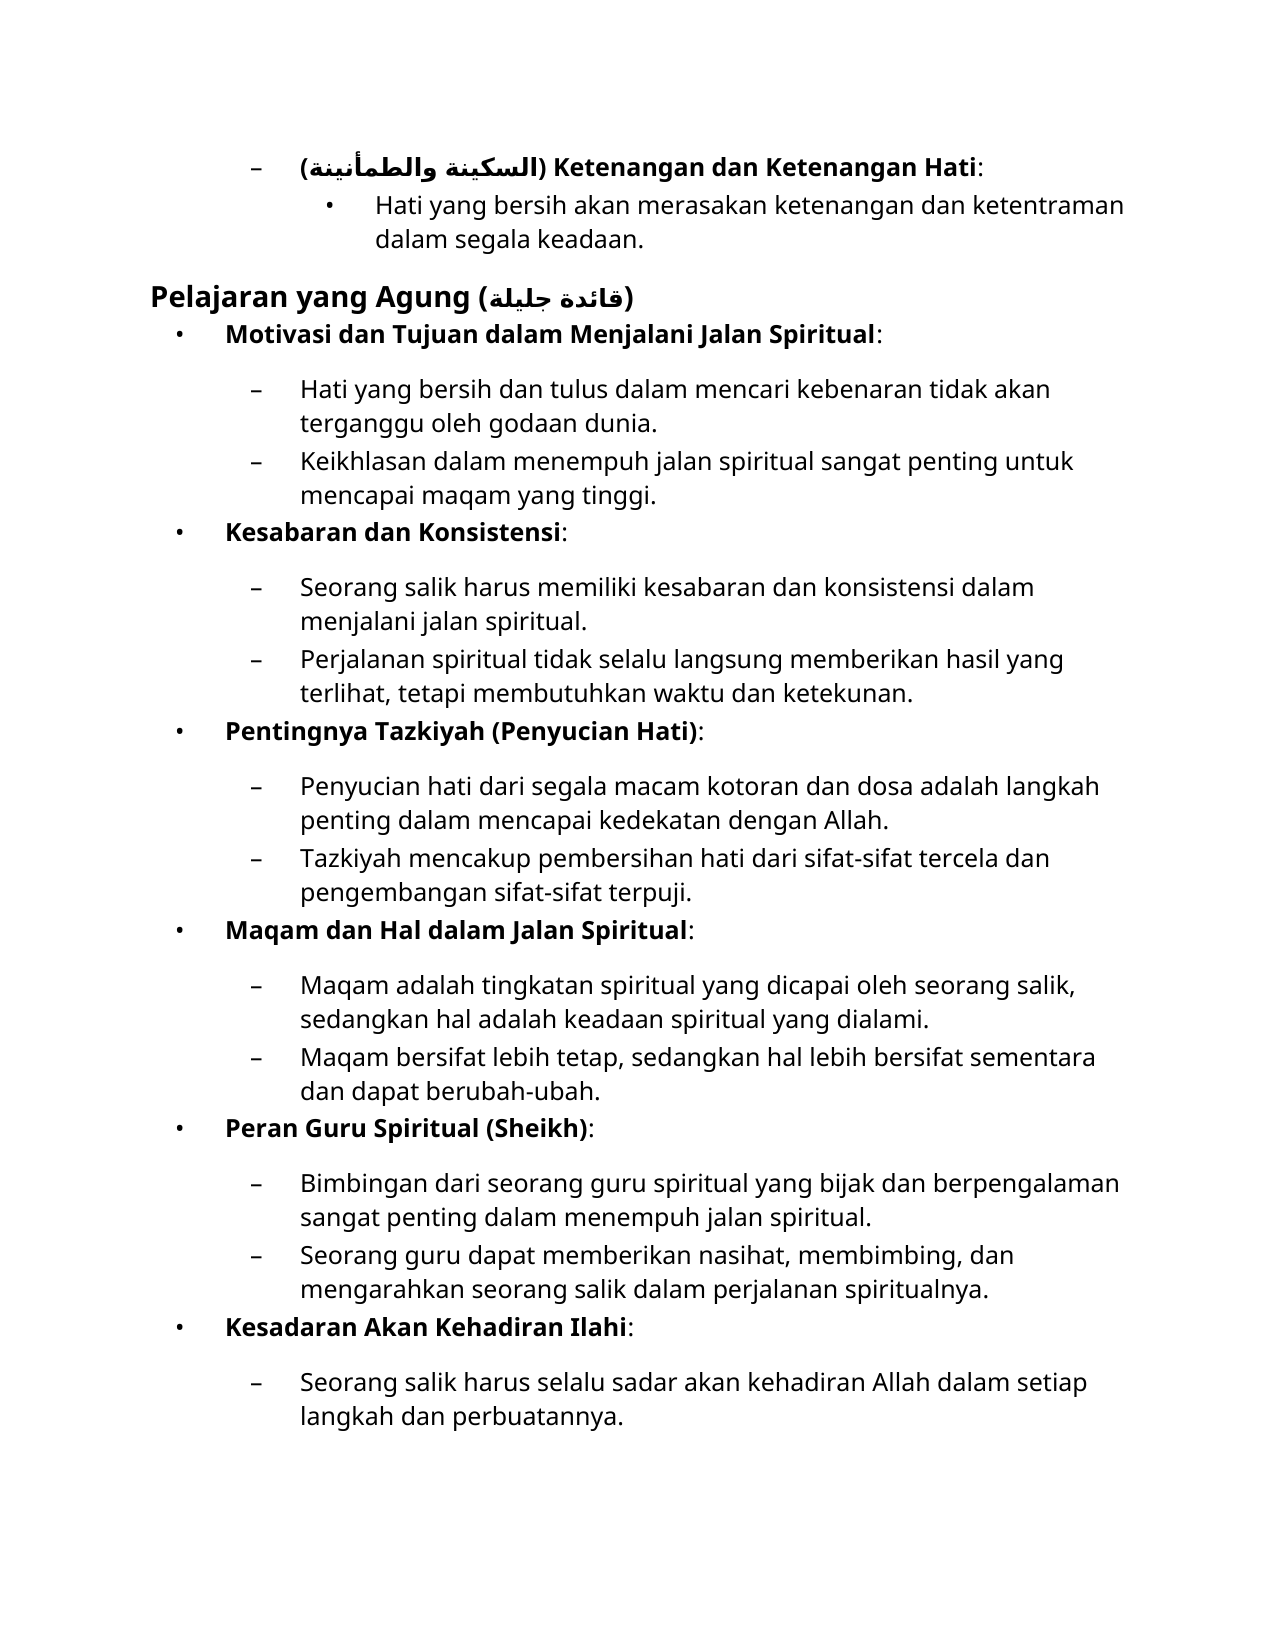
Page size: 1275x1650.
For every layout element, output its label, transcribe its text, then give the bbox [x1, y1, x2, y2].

list Hati yang bersih dan tulus dalam mencari kebenaran tidak akan terganggu oleh godaan dunia. [250, 371, 1125, 439]
list Keikhlasan dalam menempuh jalan spiritual sangat penting untuk mencapai maqam yang tinggi. [250, 443, 1125, 511]
list Maqam dan Hal dalam Jalan Spiritual: [175, 912, 1125, 946]
list Seorang salik harus selalu sadar akan kehadiran Allah dalam setiap langkah dan perbuatannya. [250, 1364, 1125, 1433]
subtitle Pelajaran yang Agung (قائدة جليلة) [150, 277, 1125, 316]
list Maqam bersifat lebih tetap, sedangkan hal lebih bersifat sementara dan dapat berubah-ubah. [250, 1039, 1125, 1107]
list Seorang salik harus memiliki kesabaran dan konsistensi dalam menjalani jalan spiritual. [250, 570, 1125, 638]
list Perjalanan spiritual tidak selalu langsung memberikan hasil yang terlihat, tetapi membutuhkan waktu dan ketekunan. [250, 642, 1125, 710]
list Seorang guru dapat memberikan nasihat, membimbing, dan mengarahkan seorang salik dalam perjalanan spiritualnya. [250, 1238, 1125, 1306]
list Bimbingan dari seorang guru spiritual yang bijak dan berpengalaman sangat penting dalam menempuh jalan spiritual. [250, 1166, 1125, 1234]
list Kesadaran Akan Kehadiran Ilahi: [175, 1310, 1125, 1344]
list Tazkiyah mencakup pembersihan hati dari sifat-sifat tercela dan pengembangan sifat-sifat terpuji. [250, 841, 1125, 909]
list Peran Guru Spiritual (Sheikh): [175, 1111, 1125, 1145]
list Penyucian hati dari segala macam kotoran dan dosa adalah langkah penting dalam mencapai kedekatan dengan Allah. [250, 769, 1125, 837]
list Pentingnya Tazkiyah (Penyucian Hati): [175, 714, 1125, 748]
list (السكينة والطمأنينة) Ketenangan dan Ketenangan Hati: [250, 150, 1125, 184]
list Maqam adalah tingkatan spiritual yang dicapai oleh seorang salik, sedangkan hal adalah keadaan spiritual yang dialami. [250, 967, 1125, 1035]
list Kesabaran dan Konsistensi: [175, 515, 1125, 549]
list Hati yang bersih akan merasakan ketenangan dan ketentraman dalam segala keadaan. [325, 188, 1125, 256]
list Motivasi dan Tujuan dalam Menjalani Jalan Spiritual: [175, 316, 1125, 351]
